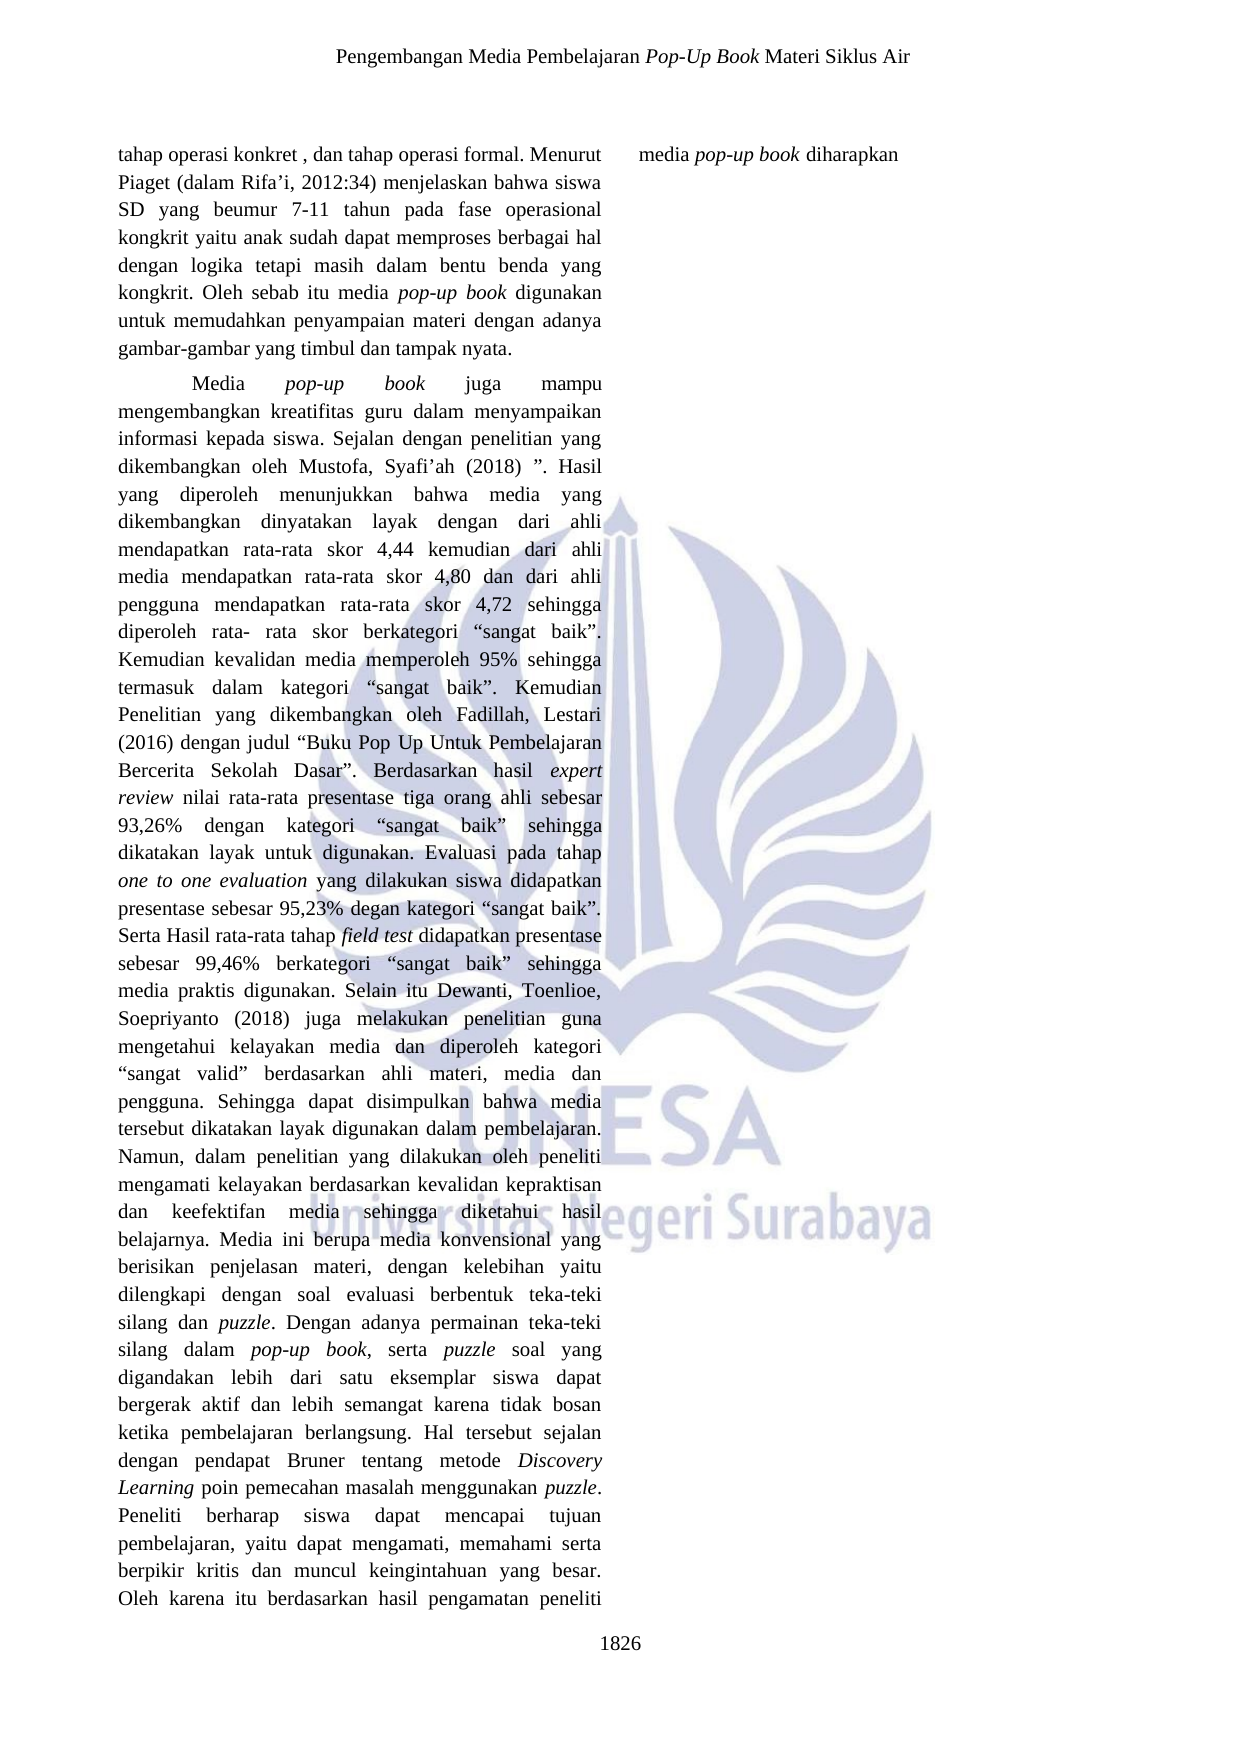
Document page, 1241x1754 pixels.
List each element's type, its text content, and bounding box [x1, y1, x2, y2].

picture [602, 487, 936, 1255]
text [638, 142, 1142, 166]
text tahap operasi konkret , dan tahap operasi formal. Menurut Piaget (dalam Rifa’i, 2012:34) menjelaskan bahwa siswa SD yang beumur 7-11 tahun pada fase operasional kongkrit yaitu anak sudah dapat memproses berbagai hal dengan logika tetapi masih dalam bentu benda yang kongkrit. Oleh sebab itu media pop-up book digunakan untuk memudahkan penyampaian materi dengan adanya gambar-gambar yang timbul dan tampak nyata. [118, 142, 602, 359]
text Media pop-up book juga mampu mengembangkan kreatifitas guru dalam menyampaikan informasi kepada siswa. Sejalan dengan penelitian yang dikembangkan oleh Mustofa, Syafi’ah (2018) ”. Hasil yang diperoleh menunjukkan bahwa media yang dikembangkan dinyatakan layak dengan dari ahli mendapatkan rata-rata skor 4,44 kemudian dari ahli media mendapatkan rata-rata skor 4,80 dan dari ahli pengguna mendapatkan rata-rata skor 4,72 sehingga diperoleh rata- rata skor berkategori “sangat baik”. Kemudian kevalidan media memperoleh 95% sehingga termasuk dalam kategori “sangat baik”. Kemudian Penelitian yang dikembangkan oleh Fadillah, Lestari (2016) dengan judul “Buku Pop Up Untuk Pembelajaran Bercerita Sekolah Dasar”. Berdasarkan hasil expert review nilai rata-rata presentase tiga orang ahli sebesar 93,26% dengan kategori “sangat baik” sehingga dikatakan layak untuk digunakan. Evaluasi pada tahap one to one evaluation yang dilakukan siswa didapatkan presentase sebesar 95,23% degan kategori “sangat baik”. Serta Hasil rata-rata tahap field test didapatkan presentase sebesar 99,46% berkategori “sangat baik” sehingga media praktis digunakan. Selain itu Dewanti, Toenlioe, Soepriyanto (2018) juga melakukan penelitian guna mengetahui kelayakan media dan diperoleh kategori “sangat valid” berdasarkan ahli materi, media dan pengguna. Sehingga dapat disimpulkan bahwa media tersebut dikatakan layak digunakan dalam pembelajaran. Namun, dalam penelitian yang dilakukan oleh peneliti mengamati kelayakan berdasarkan kevalidan kepraktisan dan keefektifan media sehingga diketahui hasil belajarnya. Media ini berupa media konvensional yang berisikan penjelasan materi, dengan kelebihan yaitu dilengkapi dengan soal evaluasi berbentuk teka-teki silang dan puzzle. Dengan adanya permainan teka-teki silang dalam pop-up book, serta puzzle soal yang digandakan lebih dari satu eksemplar siswa dapat bergerak aktif dan lebih semangat karena tidak bosan ketika pembelajaran berlangsung. Hal tersebut sejalan dengan pendapat Bruner tentang metode Discovery Learning poin pemecahan masalah menggunakan puzzle. Peneliti berharap siswa dapat mencapai tujuan pembelajaran, yaitu dapat mengamati, memahami serta berpikir kritis dan muncul keingintahuan yang besar. Oleh karena itu berdasarkan hasil pengamatan peneliti media pop-up book diharapkan [118, 371, 602, 1610]
